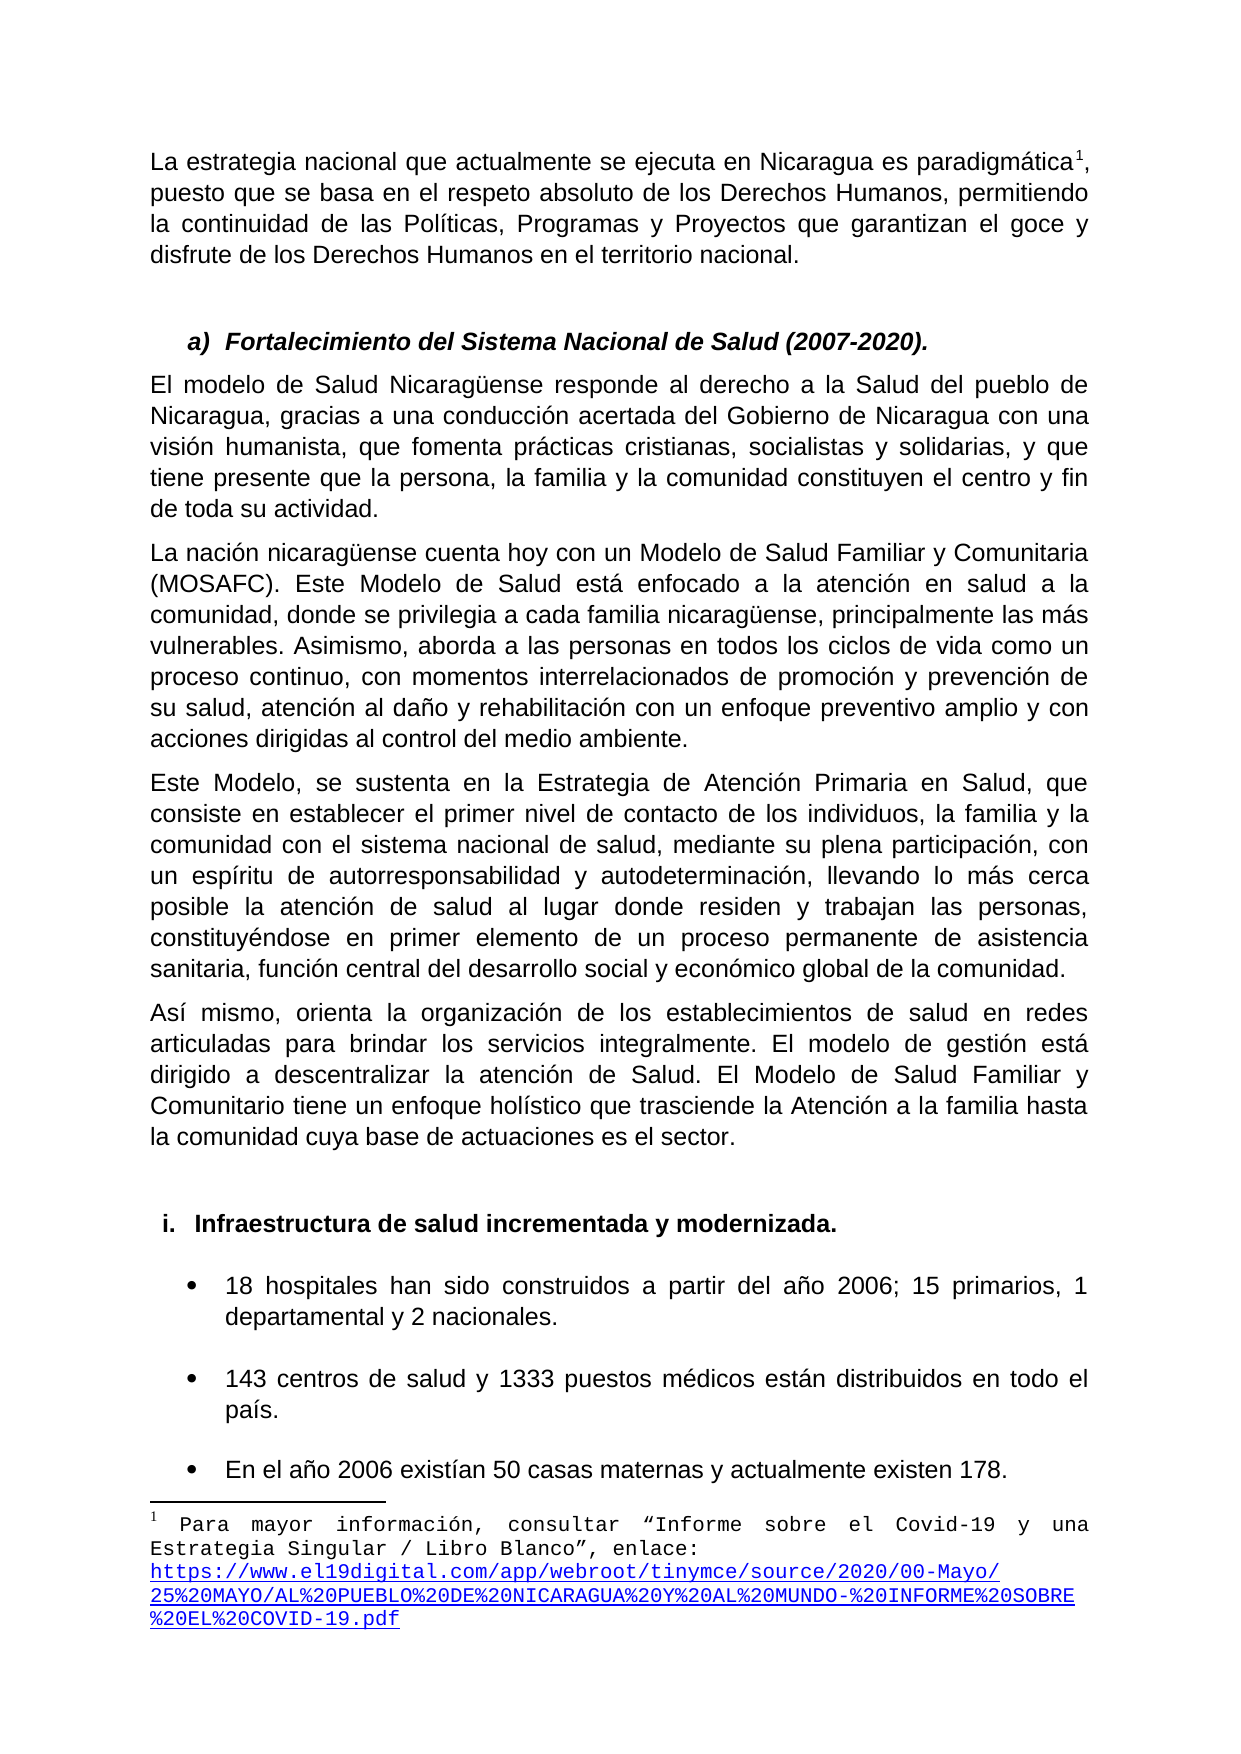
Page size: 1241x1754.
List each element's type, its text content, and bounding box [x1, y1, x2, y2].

text Este Modelo, se sustenta en la Estrategia de Atención Primaria en Salud, que consiste en establecer el primer nivel de contacto de los individuos, la familia y la comunidad con el sistema nacional de salud, mediante su plena participación, con un espíritu de autorresponsabilidad y autodeterminación, llevando lo más cerca posible la atención de salud al lugar donde residen y trabajan las personas, constituyéndose en primer elemento de un proceso permanente de asistencia sanitaria, función central del desarrollo social y económico global de la comunidad. [150, 768, 1090, 983]
text Así mismo, orienta la organización de los establecimientos de salud en redes articuladas para brindar los servicios integralmente. El modelo de gestión está dirigido a descentralizar la atención de Salud. El Modelo de Salud Familiar y Comunitario tiene un enfoque holístico que trasciende la Atención a la familia hasta la comunidad cuya base de actuaciones es el sector. [150, 997, 1090, 1150]
list 143 centros de salud y 1333 puestos médicos están distribuidos en todo el país. [187, 1364, 1090, 1424]
text La estrategia nacional que actualmente se ejecuta en Nicaragua es paradigmática, puesto que se basa en el respeto absoluto de los Derechos Humanos, permitiendo la continuidad de las Políticas, Programas y Proyectos que garantizan el goce y disfrute de los Derechos Humanos en el territorio nacional. [150, 146, 1090, 268]
list Fortalecimiento del Sistema Nacional de Salud (2007-2020). [187, 327, 1090, 355]
list En el año 2006 existían 50 casas maternas y actualmente existen 178. [187, 1455, 1090, 1484]
text El modelo de Salud Nicaragüense responde al derecho a la Salud del pueblo de Nicaragua, gracias a una conducción acertada del Gobierno de Nicaragua con una visión humanista, que fomenta prácticas cristianas, socialistas y solidarias, y que tiene presente que la persona, la familia y la comunidad constituyen el centro y fin de toda su actividad. [150, 370, 1090, 523]
list Infraestructura de salud incrementada y modernizada. [176, 1209, 1090, 1237]
text La nación nicaragüense cuenta hoy con un Modelo de Salud Familiar y Comunitaria (MOSAFC). Este Modelo de Salud está enfocado a la atención en salud a la comunidad, donde se privilegia a cada familia nicaragüense, principalmente las más vulnerables. Asimismo, aborda a las personas en todos los ciclos de vida como un proceso continuo, con momentos interrelacionados de promoción y prevención de su salud, atención al daño y rehabilitación con un enfoque preventivo amplio y con acciones dirigidas al control del medio ambiente. [150, 538, 1090, 753]
list 18 hospitales han sido construidos a partir del año 2006; 15 primarios, 1 departamental y 2 nacionales. [187, 1271, 1090, 1331]
